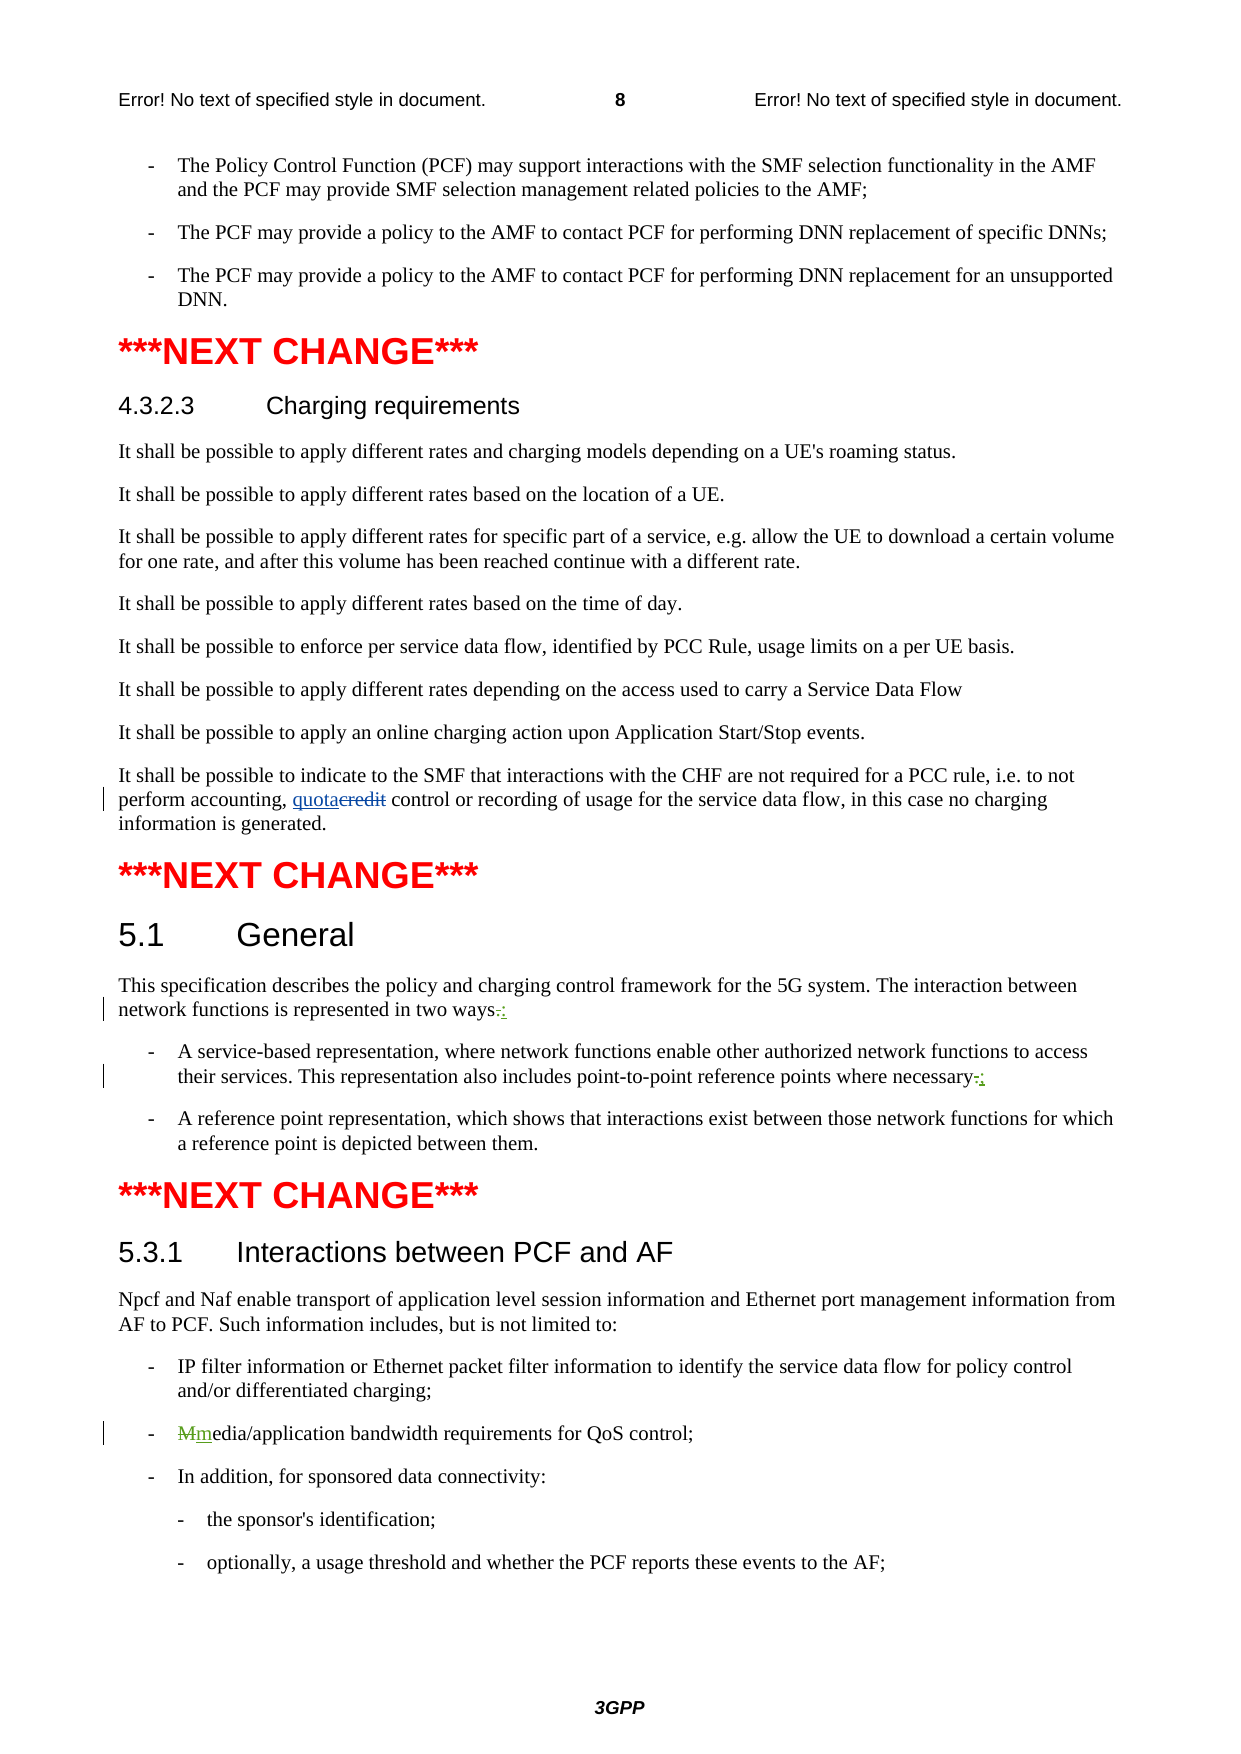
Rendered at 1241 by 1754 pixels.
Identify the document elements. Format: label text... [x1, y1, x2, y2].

text It shall be possible to apply different rates based on the location of a UE. [118, 482, 1122, 506]
text - The PCF may provide a policy to the AMF to contact PCF for performing DNN replacement for an unsupported DNN. [148, 263, 1122, 311]
subtitle 5.1 General [118, 915, 1122, 954]
subtitle ***NEXT CHANGE*** [118, 1173, 1122, 1216]
text It shall be possible to apply an online charging action upon Application Start/Stop events. [118, 720, 1122, 744]
text - the sponsor's identification; [177, 1507, 1122, 1531]
text - optionally, a usage threshold and whether the PCF reports these events to the AF; [177, 1549, 1122, 1574]
subtitle ***NEXT CHANGE*** [118, 329, 1122, 373]
text It shall be possible to apply different rates depending on the access used to carry a Service Data Flow [118, 677, 1122, 701]
text It shall be possible to indicate to the SMF that interactions with the CHF are not required for a PCC rule, i.e. to not perform accounting, control or recording of usage for the service data flow, in this case no charging information is generated. [118, 763, 1122, 835]
text It shall be possible to apply different rates for specific part of a service, e.g. allow the UE to download a certain volume for one rate, and after this volume has been reached continue with a different rate. [118, 524, 1122, 573]
text - In addition, for sponsored data connectivity: [148, 1464, 1122, 1488]
text - edia/application bandwidth requirements for QoS control; [148, 1421, 1122, 1445]
text It shall be possible to apply different rates based on the time of day. [118, 591, 1122, 615]
text It shall be possible to enforce per service data flow, identified by PCC Rule, usage limits on a per UE basis. [118, 634, 1122, 658]
subtitle 4.3.2.3 Charging requirements [118, 391, 1122, 420]
text Npcf and Naf enable transport of application level session information and Ethernet port management information from AF to PCF. Such information includes, but is not limited to: [118, 1287, 1122, 1336]
subtitle 5.3.1 Interactions between PCF and AF [118, 1235, 1122, 1269]
text - IP filter information or Ethernet packet filter information to identify the service data flow for policy control and/or differentiated charging; [148, 1354, 1122, 1402]
text - The PCF may provide a policy to the AMF to contact PCF for performing DNN replacement of specific DNNs; [148, 220, 1122, 244]
text - A reference point representation, which shows that interactions exist between those network functions for which a reference point is depicted between them. [148, 1106, 1122, 1154]
text - A service-based representation, where network functions enable other authorized network functions to access their services. This representation also includes point-to-point reference points where necessary [148, 1039, 1122, 1088]
text - The Policy Control Function (PCF) may support interactions with the SMF selection functionality in the AMF and the PCF may provide SMF selection management related policies to the AMF; [148, 153, 1122, 201]
subtitle ***NEXT CHANGE*** [118, 853, 1122, 897]
text This specification describes the policy and charging control framework for the 5G system. The interaction between network functions is represented in two ways [118, 973, 1122, 1021]
text It shall be possible to apply different rates and charging models depending on a UE's roaming status. [118, 439, 1122, 463]
